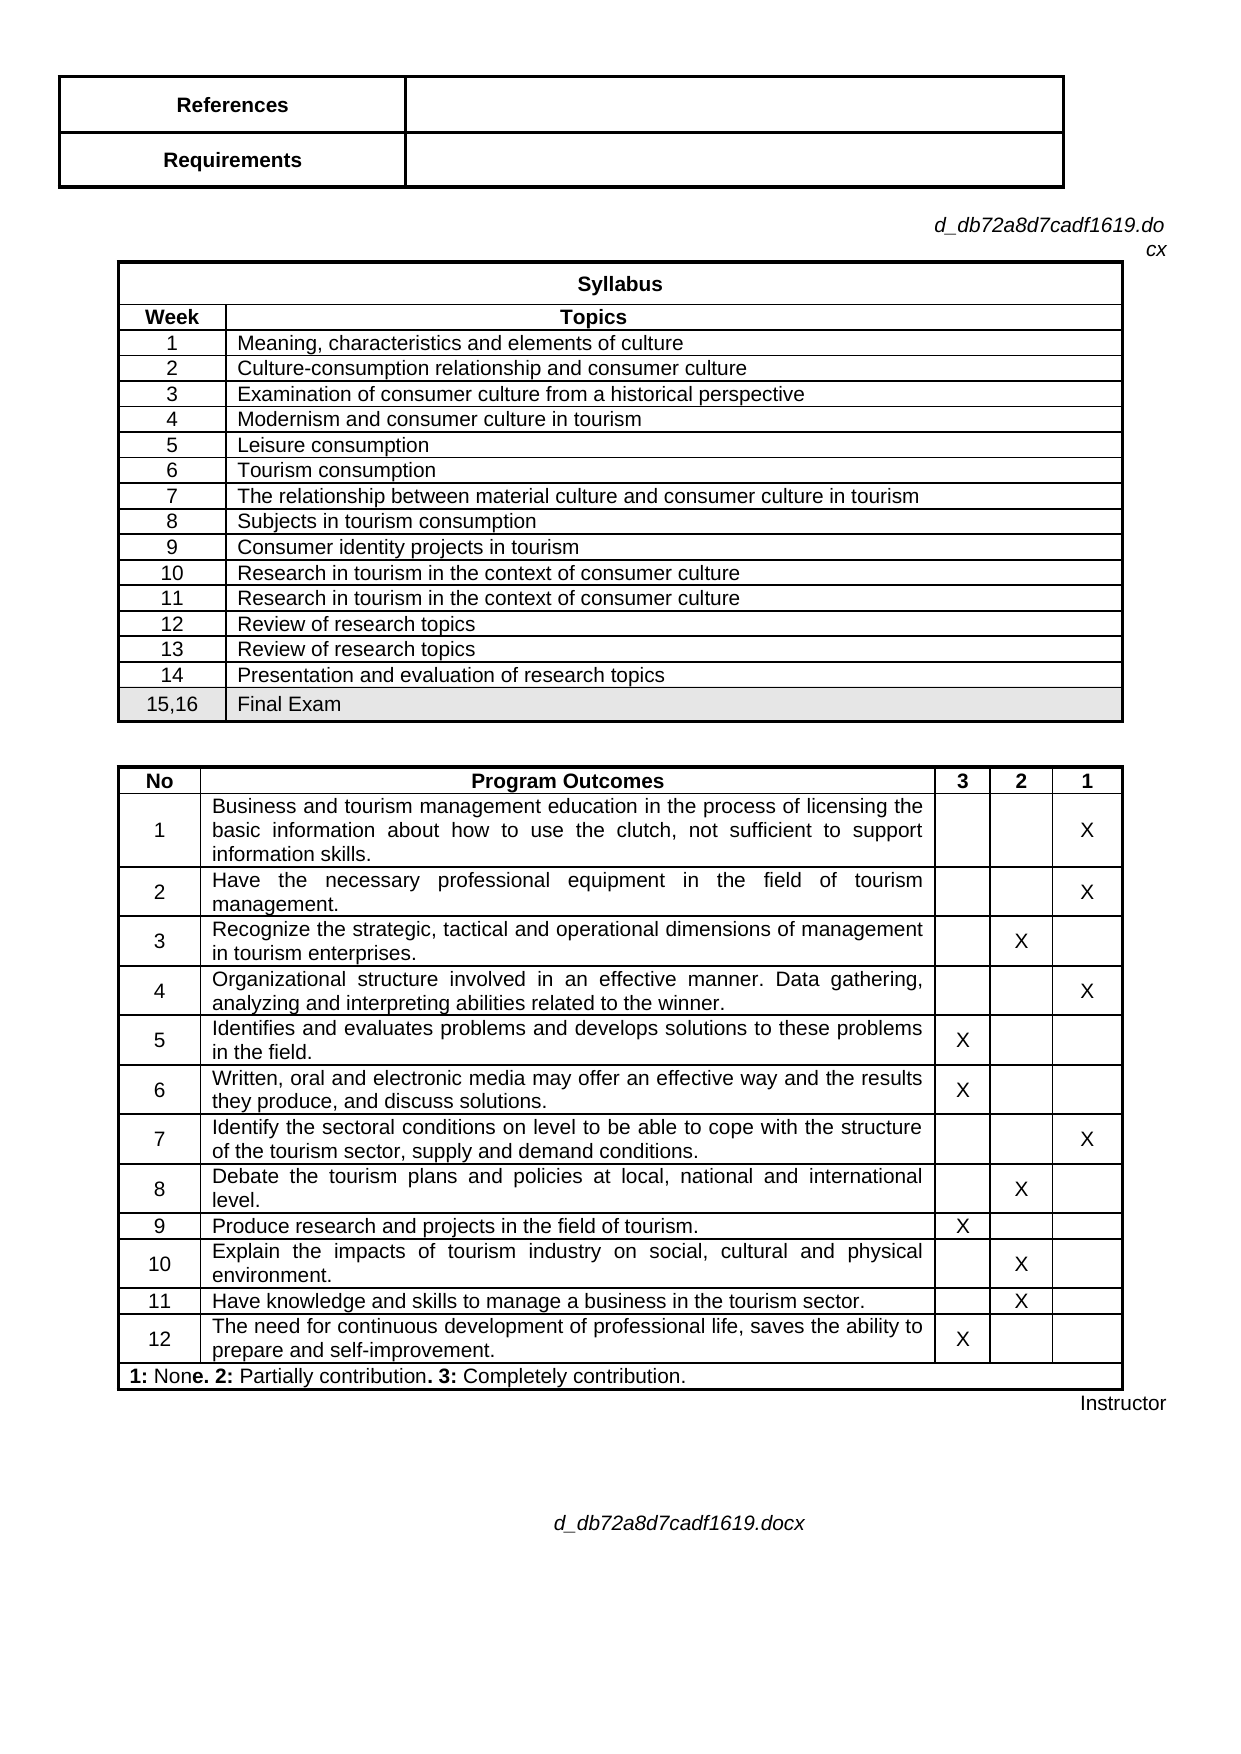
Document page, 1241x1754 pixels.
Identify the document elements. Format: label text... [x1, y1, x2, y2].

table_cell 7 [120, 1115, 200, 1163]
table_cell Written, oral and electronic media may offer an effective way and the results they produce, and discuss solutions. [201, 1066, 934, 1113]
table_cell [1053, 917, 1121, 965]
table_cell Identifies and evaluates problems and develops solutions to these problems in the field. [201, 1016, 934, 1064]
table_cell [407, 78, 1062, 131]
table_cell Final Exam [227, 688, 1121, 720]
table_cell [936, 1115, 989, 1163]
table_cell 5 [120, 433, 225, 457]
table_cell X [1053, 967, 1121, 1014]
table_cell [1053, 1066, 1121, 1113]
table_cell X [991, 1165, 1052, 1212]
table_cell [991, 967, 1052, 1014]
table_cell Identify the sectoral conditions on level to be able to cope with the structure of the tourism sector, supply and demand conditions. [201, 1115, 934, 1163]
table_cell The relationship between material culture and consumer culture in tourism [227, 484, 1121, 508]
table_cell 15,16 [120, 688, 225, 720]
table_cell Presentation and evaluation of research topics [227, 663, 1121, 686]
table_cell [1053, 1289, 1121, 1313]
table_cell Consumer identity projects in tourism [227, 535, 1121, 559]
table_cell X [936, 1066, 989, 1113]
table_cell 8 [120, 1165, 200, 1212]
table_cell 1 [120, 331, 225, 355]
table_cell Modernism and consumer culture in tourism [227, 407, 1121, 431]
table_cell [991, 1315, 1052, 1362]
table_cell [991, 1115, 1052, 1163]
table_cell Topics [227, 305, 1121, 329]
table_cell Have the necessary professional equipment in the field of tourism management. [201, 868, 934, 915]
table_cell Review of research topics [227, 637, 1121, 661]
table_cell Week [120, 305, 225, 329]
table_cell X [936, 1016, 989, 1064]
table_header 2 [991, 769, 1052, 792]
table_cell 10 [120, 1240, 200, 1287]
table_cell Leisure consumption [227, 433, 1121, 457]
table_cell X [991, 1240, 1052, 1287]
text SBE-OU-02 [118, 1463, 1122, 1535]
table_cell 11 [120, 586, 225, 610]
table_cell 1: None. 2: Partially contribution. 3: Completely contribution. [120, 1364, 1121, 1388]
table_cell 4 [120, 967, 200, 1014]
table_cell 12 [120, 1315, 200, 1362]
table_cell Explain the impacts of tourism industry on social, cultural and physical environment. [201, 1240, 934, 1287]
table_cell 9 [120, 1214, 200, 1238]
table_cell [1053, 1214, 1121, 1238]
table_cell [991, 794, 1052, 866]
table_cell 1 [120, 794, 200, 866]
table_header 1 [1053, 769, 1121, 792]
table_cell [991, 868, 1052, 915]
table_cell 2 [120, 356, 225, 380]
table_cell Examination of consumer culture from a historical perspective [227, 382, 1121, 406]
table_cell Culture-consumption relationship and consumer culture [227, 356, 1121, 380]
text SBE-OU-02 [929, 212, 1166, 260]
table_cell Research in tourism in the context of consumer culture [227, 561, 1121, 584]
table_cell Requirements [61, 134, 404, 185]
table_cell Have knowledge and skills to manage a business in the tourism sector. [201, 1289, 934, 1313]
table_cell 13 [120, 637, 225, 661]
table_cell Business and tourism management education in the process of licensing the basic information about how to use the clutch, not sufficient to support information skills. [201, 794, 934, 866]
table_cell 8 [120, 510, 225, 533]
table_cell X [936, 1315, 989, 1362]
table_cell 3 [120, 382, 225, 406]
table_cell Produce research and projects in the field of tourism. [201, 1214, 934, 1238]
table_cell Recognize the strategic, tactical and operational dimensions of management in tourism enterprises. [201, 917, 934, 965]
table_cell X [991, 1289, 1052, 1313]
table_cell Meaning, characteristics and elements of culture [227, 331, 1121, 355]
table_cell 10 [120, 561, 225, 584]
table_cell Review of research topics [227, 612, 1121, 635]
table_cell [991, 1016, 1052, 1064]
table_cell Subjects in tourism consumption [227, 510, 1121, 533]
table_cell [936, 917, 989, 965]
table_cell X [991, 917, 1052, 965]
table_cell 3 [120, 917, 200, 965]
table_cell [936, 967, 989, 1014]
table_header Program Outcomes [201, 769, 934, 792]
table_header 3 [936, 769, 989, 792]
text Instructor [177, 747, 1166, 1415]
table_cell [1053, 1240, 1121, 1287]
table_cell 12 [120, 612, 225, 635]
table_cell [936, 794, 989, 866]
table_cell 7 [120, 484, 225, 508]
table_cell [936, 868, 989, 915]
table_cell X [1053, 1115, 1121, 1163]
table_cell 2 [120, 868, 200, 915]
table_cell [991, 1214, 1052, 1238]
table_cell References [61, 78, 404, 131]
table_cell [936, 1240, 989, 1287]
table_cell Tourism consumption [227, 458, 1121, 482]
table_cell 5 [120, 1016, 200, 1064]
table_cell X [936, 1214, 989, 1238]
table_cell Organizational structure involved in an effective manner. Data gathering, analyzing and interpreting abilities related to the winner. [201, 967, 934, 1014]
table_cell [1053, 1165, 1121, 1212]
table_cell Research in tourism in the context of consumer culture [227, 586, 1121, 610]
table_header Syllabus [120, 264, 1121, 304]
table_cell Debate the tourism plans and policies at local, national and international level. [201, 1165, 934, 1212]
table_cell The need for continuous development of professional life, saves the ability to prepare and self-improvement. [201, 1315, 934, 1362]
table_cell X [1053, 794, 1121, 866]
table_cell 11 [120, 1289, 200, 1313]
table_cell 6 [120, 458, 225, 482]
table_cell 6 [120, 1066, 200, 1113]
table_cell [1053, 1016, 1121, 1064]
table_cell [936, 1165, 989, 1212]
table_cell [1053, 1315, 1121, 1362]
table_cell X [1053, 868, 1121, 915]
table_header No [120, 769, 200, 792]
table_cell 4 [120, 407, 225, 431]
table_cell 14 [120, 663, 225, 686]
table_cell [991, 1066, 1052, 1113]
table_cell 9 [120, 535, 225, 559]
table_cell [407, 134, 1062, 185]
table_cell [936, 1289, 989, 1313]
